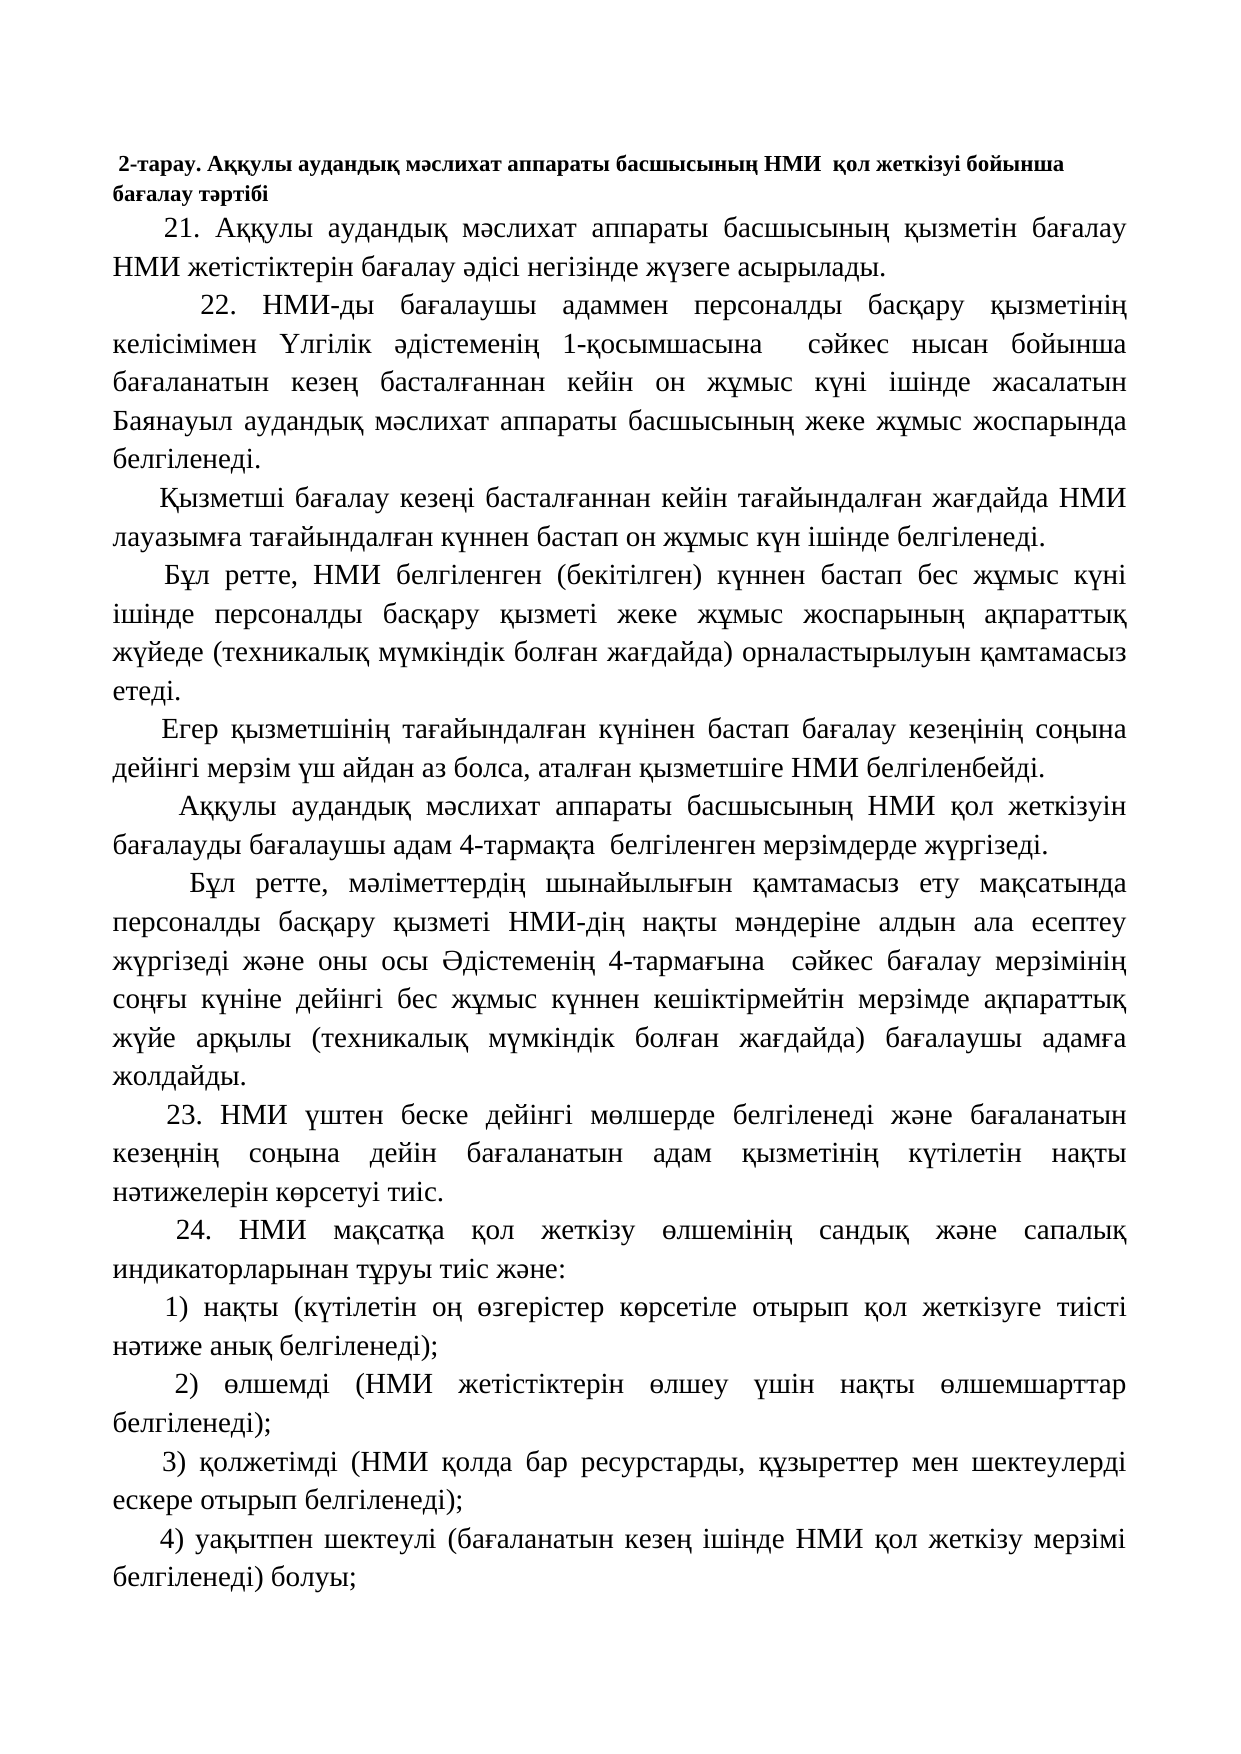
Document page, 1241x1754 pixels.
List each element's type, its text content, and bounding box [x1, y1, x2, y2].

text 1) нақты (күтілетін оң өзгерістер көрсетіле отырып қол жеткізуге тиісті нәтиже анық белгіленеді); [112, 1289, 1128, 1362]
text Аққулы аудандық мәслихат аппараты басшысының НМИ қол жеткізуін бағалауды бағалаушы адам 4-тармақта белгіленген мерзімдерде жүргізеді. [112, 788, 1128, 861]
text 4) уақытпен шектеулі (бағаланатын кезең ішінде НМИ қол жеткізу мерзімі белгіленеді) болуы; [112, 1521, 1128, 1593]
text Егер қызметшінің тағайындалған күнінен бастап бағалау кезеңінің соңына дейінгі мерзім үш айдан аз болса, аталған қызметшіге НМИ белгіленбейді. [112, 711, 1128, 783]
text 23. НМИ үштен беске дейінгі мөлшерде белгіленеді және бағаланатын кезеңнің соңына дейін бағаланатын адам қызметінің күтілетін нақты нәтижелерін көрсетуі тиіс. [112, 1097, 1128, 1207]
text Бұл ретте, НМИ белгіленген (бекітілген) күннен бастап бес жұмыс күні ішінде персоналды басқару қызметі жеке жұмыс жоспарының ақпараттық жүйеде (техникалық мүмкіндік болған жағдайда) орналастырылуын қамтамасыз етеді. [112, 557, 1128, 706]
text 22. НМИ-ды бағалаушы адаммен персоналды басқару қызметінің келісімімен Үлгілік әдістеменің 1-қосымшасына сәйкес нысан бойынша бағаланатын кезең басталғаннан кейін он жұмыс күні ішінде жасалатын Баянауыл аудандық мәслихат аппараты басшысының жеке жұмыс жоспарында белгіленеді. [112, 287, 1128, 475]
text 21. Аққулы аудандық мәслихат аппараты басшысының қызметін бағалау НМИ жетістіктерін бағалау әдісі негізінде жүзеге асырылады. [112, 210, 1128, 282]
text Бұл ретте, мәліметтердің шынайылығын қамтамасыз ету мақсатында персоналды басқару қызметі НМИ-дің нақты мәндеріне алдын ала есептеу жүргізеді және оны осы Әдістеменің 4-тармағына сәйкес бағалау мерзімінің соңғы күніне дейінгі бес жұмыс күннен кешіктірмейтін мерзімде ақпараттық жүйе арқылы (техникалық мүмкіндік болған жағдайда) бағалаушы адамға жолдайды. [112, 866, 1128, 1092]
text 2) өлшемді (НМИ жетістіктерін өлшеу үшін нақты өлшемшарттар белгіленеді); [112, 1367, 1128, 1439]
text 3) қолжетімді (НМИ қолда бар ресурстарды, құзыреттер мен шектеулерді ескере отырып белгіленеді); [112, 1444, 1128, 1516]
text 24. НМИ мақсатқа қол жеткізу өлшемінің сандық және сапалық индикаторларынан тұруы тиіс және: [112, 1212, 1128, 1284]
text 2-тарау. Аққулы аудандық мәслихат аппараты басшысының НМИ қол жеткізуі бойынша бағалау тәртібі [112, 150, 1128, 207]
text Қызметші бағалау кезеңі басталғаннан кейін тағайындалған жағдайда НМИ лауазымға тағайындалған күннен бастап он жұмыс күн ішінде белгіленеді. [112, 480, 1128, 552]
